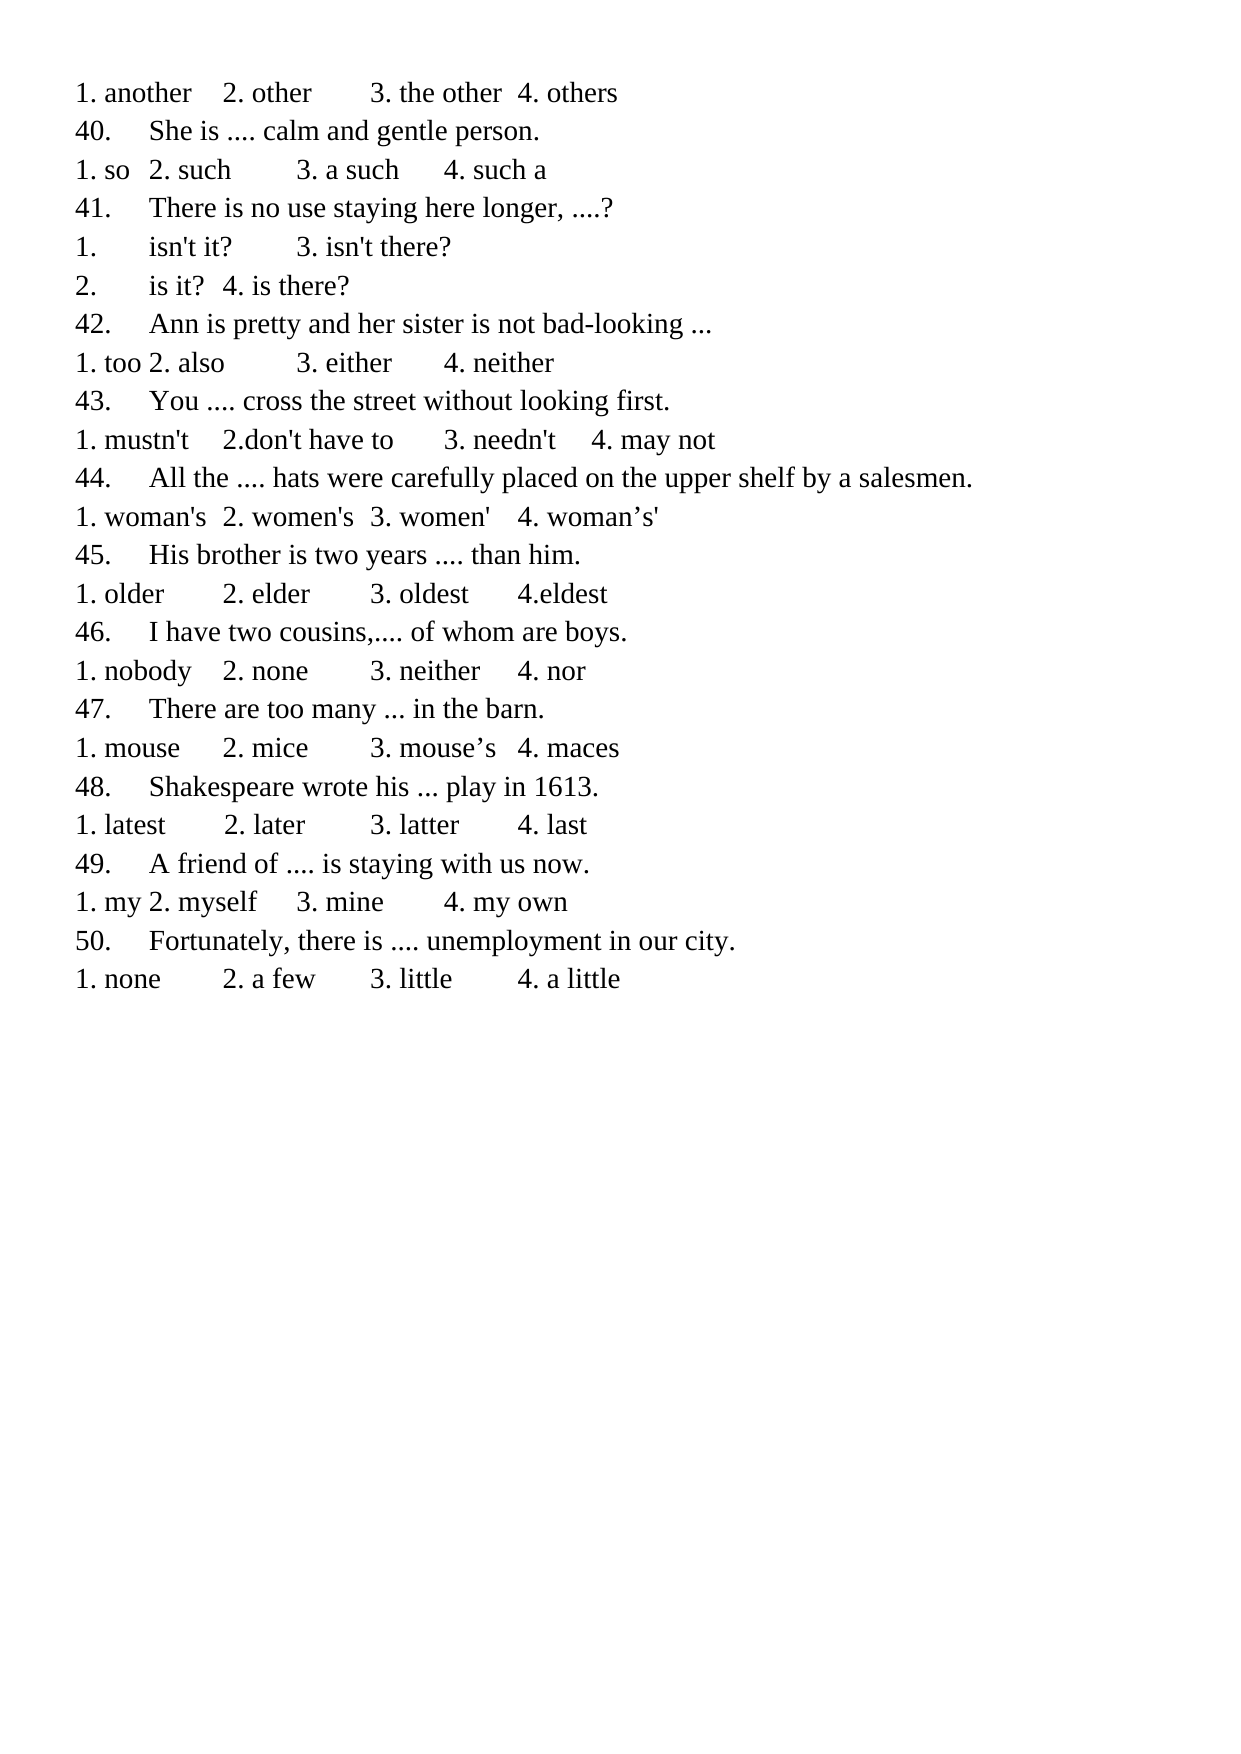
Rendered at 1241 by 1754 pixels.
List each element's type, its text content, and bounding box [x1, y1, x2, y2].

text 1. latest 2. later 3. latter 4. last [75, 807, 1165, 841]
text 1. my 2. myself 3. mine 4. my own [75, 884, 1165, 918]
text 1. mouse 2. mice 3. mouse’s 4. maces [75, 730, 1165, 764]
text 1. too 2. also 3. either 4. neither [75, 345, 1165, 378]
text 49. A friend of .... is staying with us now. [75, 846, 1165, 879]
text 2. is it? 4. is there? [75, 268, 1165, 301]
text 1. nobody 2. none 3. neither 4. nor [75, 653, 1165, 687]
text 47. There are too many ... in the barn. [75, 692, 1165, 725]
text 40. She is .... calm and gentle person. [75, 113, 1165, 147]
text 1. isn't it? 3. isn't there? [75, 229, 1165, 263]
text 44. All the .... hats were carefully placed on the upper shelf by a salesmen. [75, 460, 1165, 494]
text 41. There is no use staying here longer, ....? [75, 191, 1165, 224]
text 1. another 2. other 3. the other 4. others [75, 75, 1165, 108]
text 1. older 2. elder 3. oldest 4.eldest [75, 576, 1165, 609]
text 1. so 2. such 3. a such 4. such a [75, 152, 1165, 186]
text 1. none 2. a few 3. little 4. a little [75, 961, 1165, 995]
text 42. Ann is pretty and her sister is not bad-looking ... [75, 306, 1165, 340]
text 50. Fortunately, there is .... unemployment in our city. [75, 923, 1165, 956]
text 48. Shakespeare wrote his ... play in 1613. [75, 769, 1165, 802]
text 45. His brother is two years .... than him. [75, 537, 1165, 571]
text 43. You .... cross the street without looking first. [75, 383, 1165, 417]
text 1. woman's 2. women's 3. women' 4. woman’s' [75, 499, 1165, 532]
text 46. I have two cousins,.... of whom are boys. [75, 614, 1165, 648]
text 1. mustn't 2.don't have to 3. needn't 4. may not [75, 422, 1165, 455]
